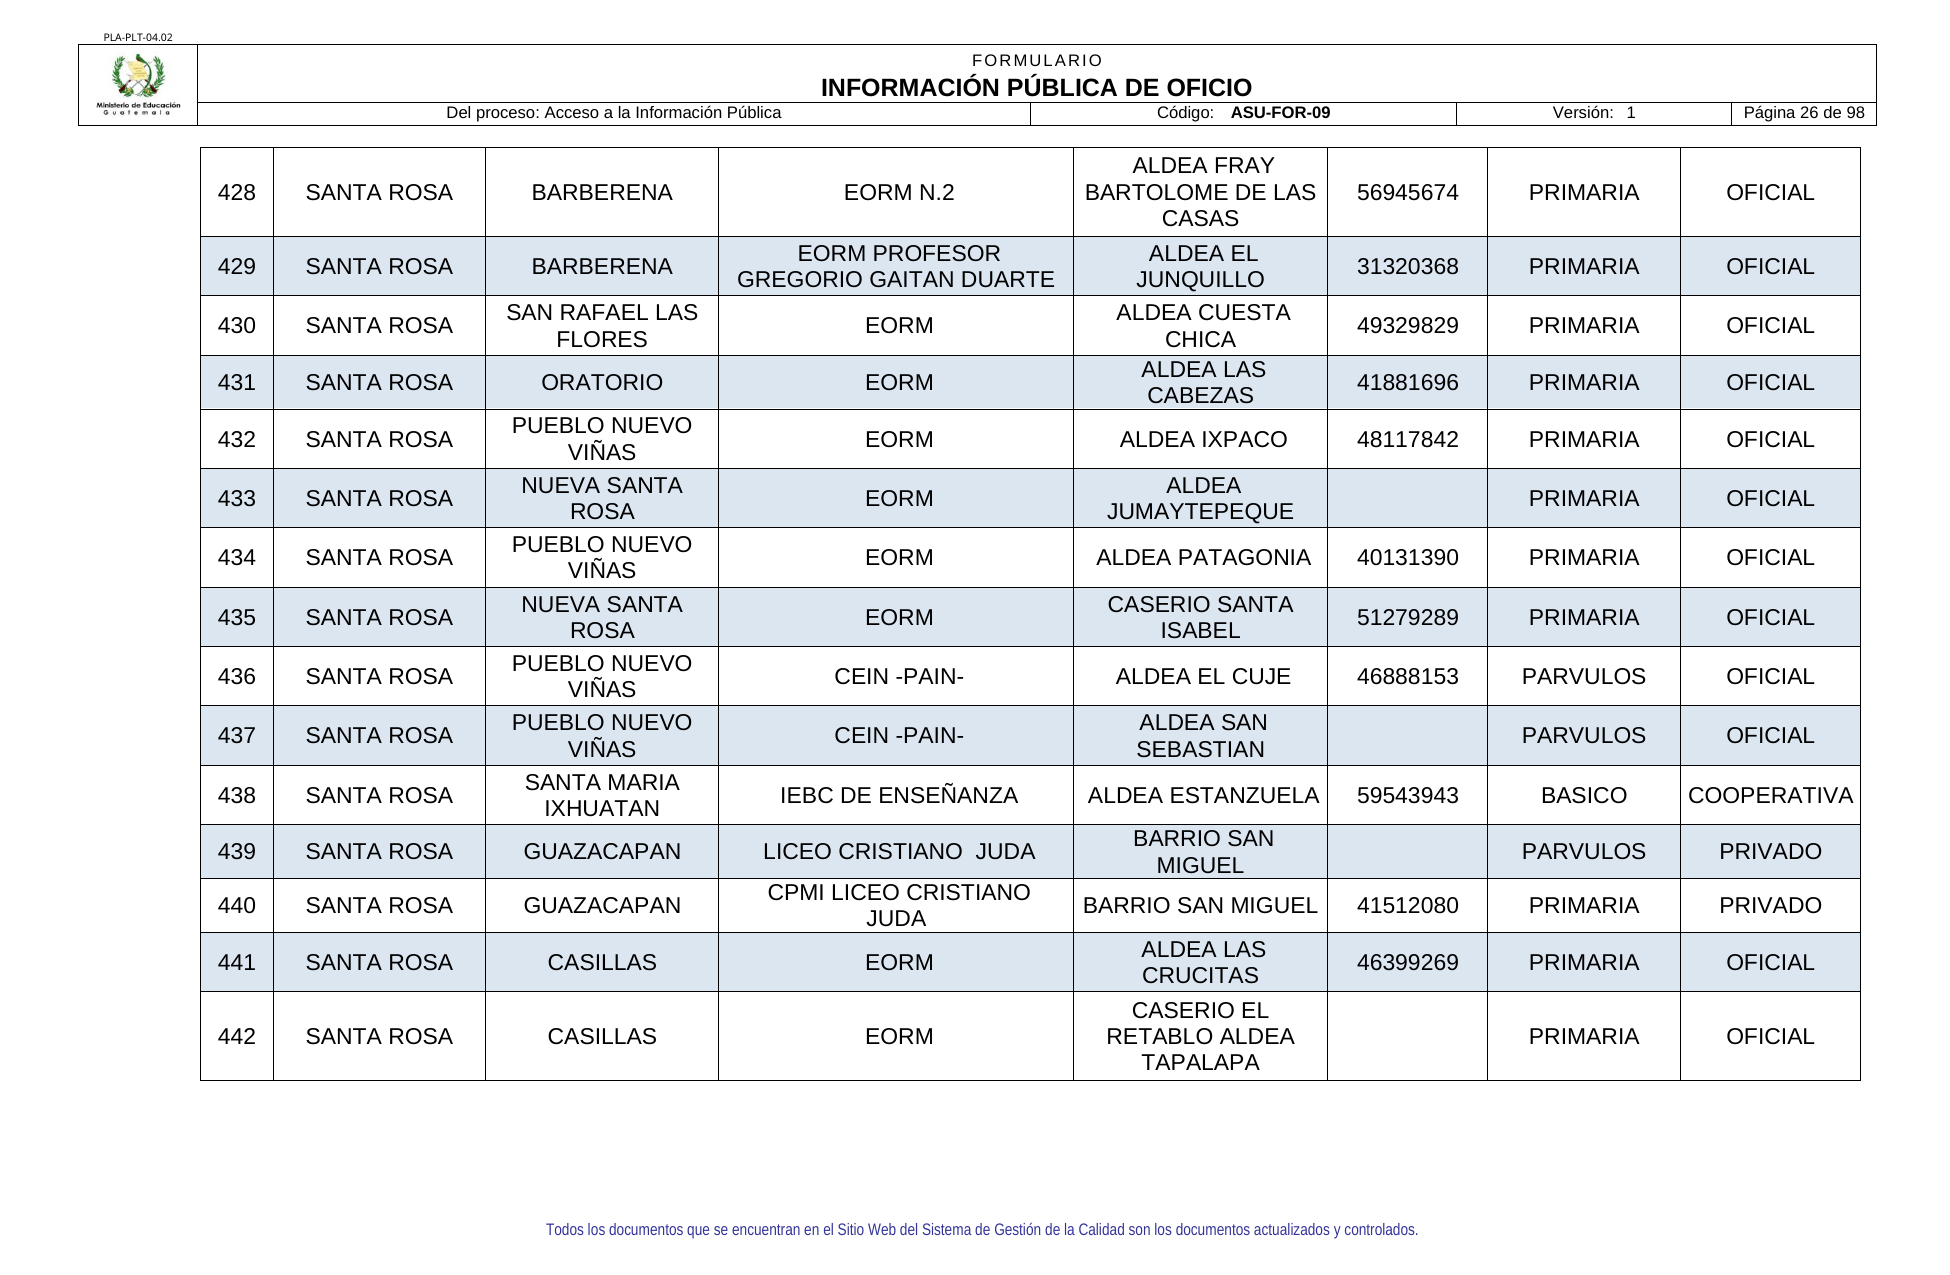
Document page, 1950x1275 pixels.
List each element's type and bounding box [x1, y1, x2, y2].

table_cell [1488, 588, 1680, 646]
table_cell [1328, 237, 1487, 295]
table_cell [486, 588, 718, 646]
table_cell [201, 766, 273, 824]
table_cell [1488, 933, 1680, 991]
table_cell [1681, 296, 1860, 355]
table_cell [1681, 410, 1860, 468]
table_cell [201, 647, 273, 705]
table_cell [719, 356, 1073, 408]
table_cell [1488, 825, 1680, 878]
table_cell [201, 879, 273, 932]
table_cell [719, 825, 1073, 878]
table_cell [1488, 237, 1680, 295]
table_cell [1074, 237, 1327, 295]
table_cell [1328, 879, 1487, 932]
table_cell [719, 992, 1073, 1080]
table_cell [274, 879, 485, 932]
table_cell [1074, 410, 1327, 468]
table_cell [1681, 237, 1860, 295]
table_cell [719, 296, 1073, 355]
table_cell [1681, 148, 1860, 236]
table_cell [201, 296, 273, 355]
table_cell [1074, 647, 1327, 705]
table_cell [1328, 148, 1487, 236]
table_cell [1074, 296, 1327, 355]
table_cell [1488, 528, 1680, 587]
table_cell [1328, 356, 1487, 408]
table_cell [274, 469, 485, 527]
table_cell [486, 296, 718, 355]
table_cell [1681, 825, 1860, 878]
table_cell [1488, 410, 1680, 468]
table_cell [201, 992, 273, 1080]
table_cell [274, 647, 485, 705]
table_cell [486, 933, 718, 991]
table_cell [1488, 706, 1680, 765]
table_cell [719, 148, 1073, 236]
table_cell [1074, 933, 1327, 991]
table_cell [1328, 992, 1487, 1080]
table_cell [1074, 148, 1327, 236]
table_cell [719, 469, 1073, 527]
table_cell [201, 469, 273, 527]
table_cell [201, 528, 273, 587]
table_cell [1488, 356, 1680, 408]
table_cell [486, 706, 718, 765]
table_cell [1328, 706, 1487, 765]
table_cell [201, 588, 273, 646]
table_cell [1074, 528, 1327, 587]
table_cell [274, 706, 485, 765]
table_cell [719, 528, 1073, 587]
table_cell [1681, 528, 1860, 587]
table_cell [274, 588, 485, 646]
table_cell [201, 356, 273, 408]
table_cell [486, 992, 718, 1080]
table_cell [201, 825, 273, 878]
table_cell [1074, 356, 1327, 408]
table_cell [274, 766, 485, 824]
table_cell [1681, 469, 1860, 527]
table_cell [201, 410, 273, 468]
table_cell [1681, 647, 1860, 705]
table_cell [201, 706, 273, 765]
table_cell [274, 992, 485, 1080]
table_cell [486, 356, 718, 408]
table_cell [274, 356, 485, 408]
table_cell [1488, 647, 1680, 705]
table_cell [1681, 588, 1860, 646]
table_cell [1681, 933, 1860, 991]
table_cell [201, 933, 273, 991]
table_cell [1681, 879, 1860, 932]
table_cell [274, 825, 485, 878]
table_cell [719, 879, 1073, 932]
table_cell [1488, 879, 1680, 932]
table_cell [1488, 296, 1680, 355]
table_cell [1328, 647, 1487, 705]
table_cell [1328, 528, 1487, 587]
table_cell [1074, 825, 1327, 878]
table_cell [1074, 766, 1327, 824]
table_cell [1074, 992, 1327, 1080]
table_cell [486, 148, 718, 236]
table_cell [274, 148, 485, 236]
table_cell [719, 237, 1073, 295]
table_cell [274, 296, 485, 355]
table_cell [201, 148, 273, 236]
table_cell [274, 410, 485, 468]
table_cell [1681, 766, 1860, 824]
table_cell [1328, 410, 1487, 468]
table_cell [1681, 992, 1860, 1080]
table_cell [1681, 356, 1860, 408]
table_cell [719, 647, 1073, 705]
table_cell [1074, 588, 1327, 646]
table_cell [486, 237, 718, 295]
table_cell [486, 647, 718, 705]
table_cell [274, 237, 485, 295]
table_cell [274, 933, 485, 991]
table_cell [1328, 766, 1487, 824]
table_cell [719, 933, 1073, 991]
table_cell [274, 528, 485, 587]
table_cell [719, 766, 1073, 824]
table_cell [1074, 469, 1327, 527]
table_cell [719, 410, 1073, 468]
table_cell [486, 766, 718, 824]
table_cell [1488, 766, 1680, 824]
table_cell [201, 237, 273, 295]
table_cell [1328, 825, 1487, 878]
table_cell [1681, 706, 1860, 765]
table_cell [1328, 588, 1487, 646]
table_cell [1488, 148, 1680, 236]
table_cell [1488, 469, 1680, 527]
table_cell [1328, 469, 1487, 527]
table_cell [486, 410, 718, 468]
picture [95, 51, 181, 117]
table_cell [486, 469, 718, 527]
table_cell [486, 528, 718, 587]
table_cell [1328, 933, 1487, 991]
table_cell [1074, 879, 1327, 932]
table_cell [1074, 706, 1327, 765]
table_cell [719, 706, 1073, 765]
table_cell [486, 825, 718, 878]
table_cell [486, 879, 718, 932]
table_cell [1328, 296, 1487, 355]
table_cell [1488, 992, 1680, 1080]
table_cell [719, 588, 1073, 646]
